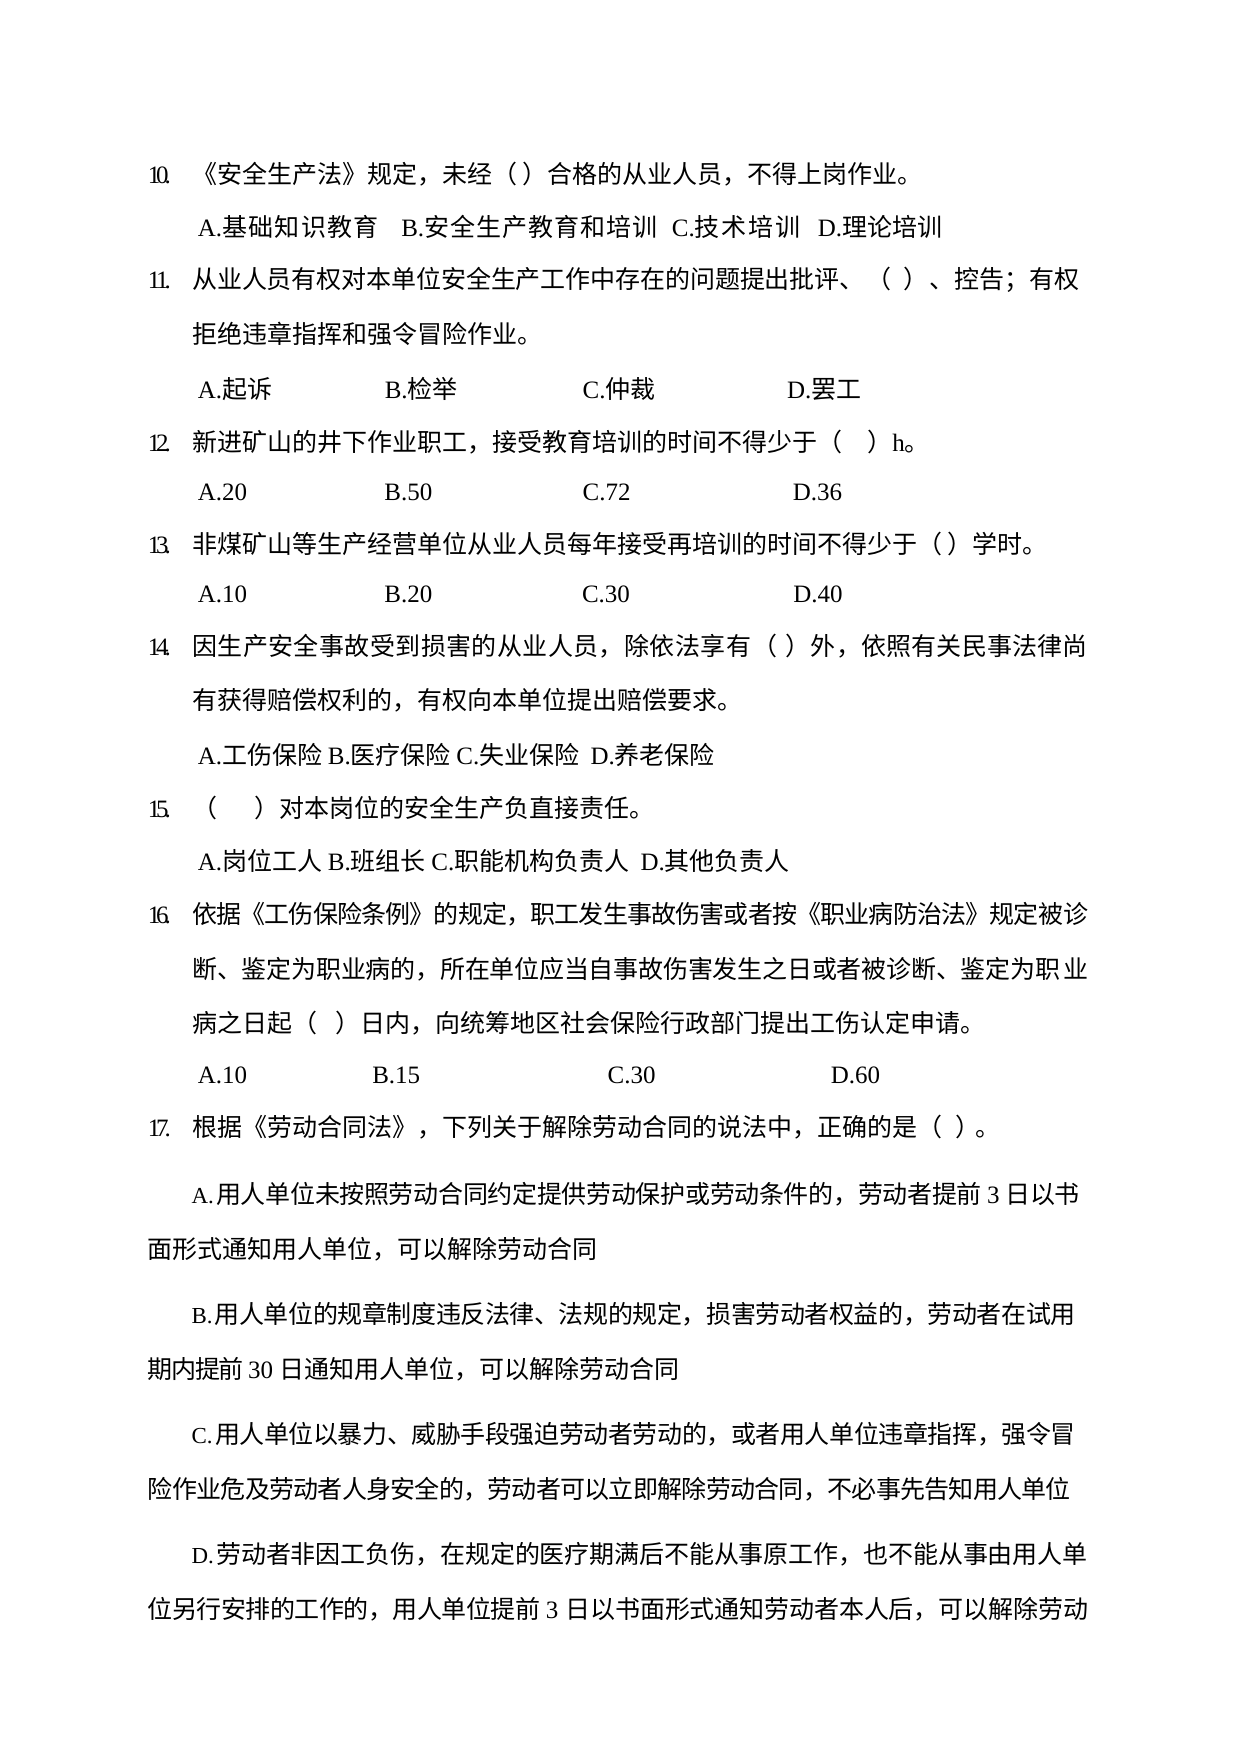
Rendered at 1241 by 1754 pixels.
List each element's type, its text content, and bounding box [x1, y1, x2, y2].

list 新进矿山的井下作业职工，接受教育培训的时间不得少于（ ）h。 [148, 422, 1117, 459]
text A.工伤保险 B.医疗保险 C.失业保险 D.养老保险 [198, 736, 1117, 772]
list 用人单位的规章制度违反法律、法规的规定，损害劳动者权益的，劳动者在试用期内提前 30 日通知用人单位，可以解除劳动合同 [148, 1295, 1089, 1386]
text A.岗位工人 B.班组长 C.职能机构负责人 D.其他负责人 [198, 841, 1117, 878]
text A.10 B.20 C.30 D.40 [198, 579, 1117, 607]
list 非煤矿山等生产经营单位从业人员每年接受再培训的时间不得少于（ ）学时。 [148, 524, 1117, 561]
text A.起诉 B.检举 C.仲裁 D.罢工 [198, 369, 1117, 406]
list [148, 1535, 1089, 1626]
list 用人单位以暴力、威胁手段强迫劳动者劳动的，或者用人单位违章指挥，强令冒险作业危及劳动者人身安全的，劳动者可以立即解除劳动合同，不必事先告知用人单位 [148, 1415, 1089, 1506]
text A.20 B.50 C.72 D.36 [198, 477, 1117, 506]
list 依据《工伤保险条例》的规定，职工发生事故伤害或者按《职业病防治法》规定被诊断、鉴定为职业病的，所在单位应当自事故伤害发生之日或者被诊断、鉴定为职业病之日起（ ）日内，向统筹地区社会保险行政部门提出工伤认定申请。 [148, 894, 1088, 1040]
list 《安全生产法》规定，未经（ ）合格的从业人员，不得上岗作业。 [148, 154, 1117, 190]
list 因生产安全事故受到损害的从业人员，除依法享有（ ）外，依照有关民事法律尚有获得赔偿权利的，有权向本单位提出赔偿要求。 [148, 626, 1089, 717]
list （ ）对本岗位的安全生产负直接责任。 [148, 788, 1117, 825]
list 从业人员有权对本单位安全生产工作中存在的问题提出批评、（ ）、控告；有权拒绝违章指挥和强令冒险作业。 [148, 260, 1080, 351]
list 用人单位未按照劳动合同约定提供劳动保护或劳动条件的，劳动者提前 3 日以书面形式通知用人单位，可以解除劳动合同 [148, 1174, 1089, 1265]
text A.基础知识教育 B.安全生产教育和培训 C.技术培训 D.理论培训 [198, 207, 1117, 243]
list 根据《劳动合同法》，下列关于解除劳动合同的说法中，正确的是（ ）。 [148, 1107, 1117, 1144]
text A.10 B.15 C.30 D.60 [198, 1060, 1117, 1089]
